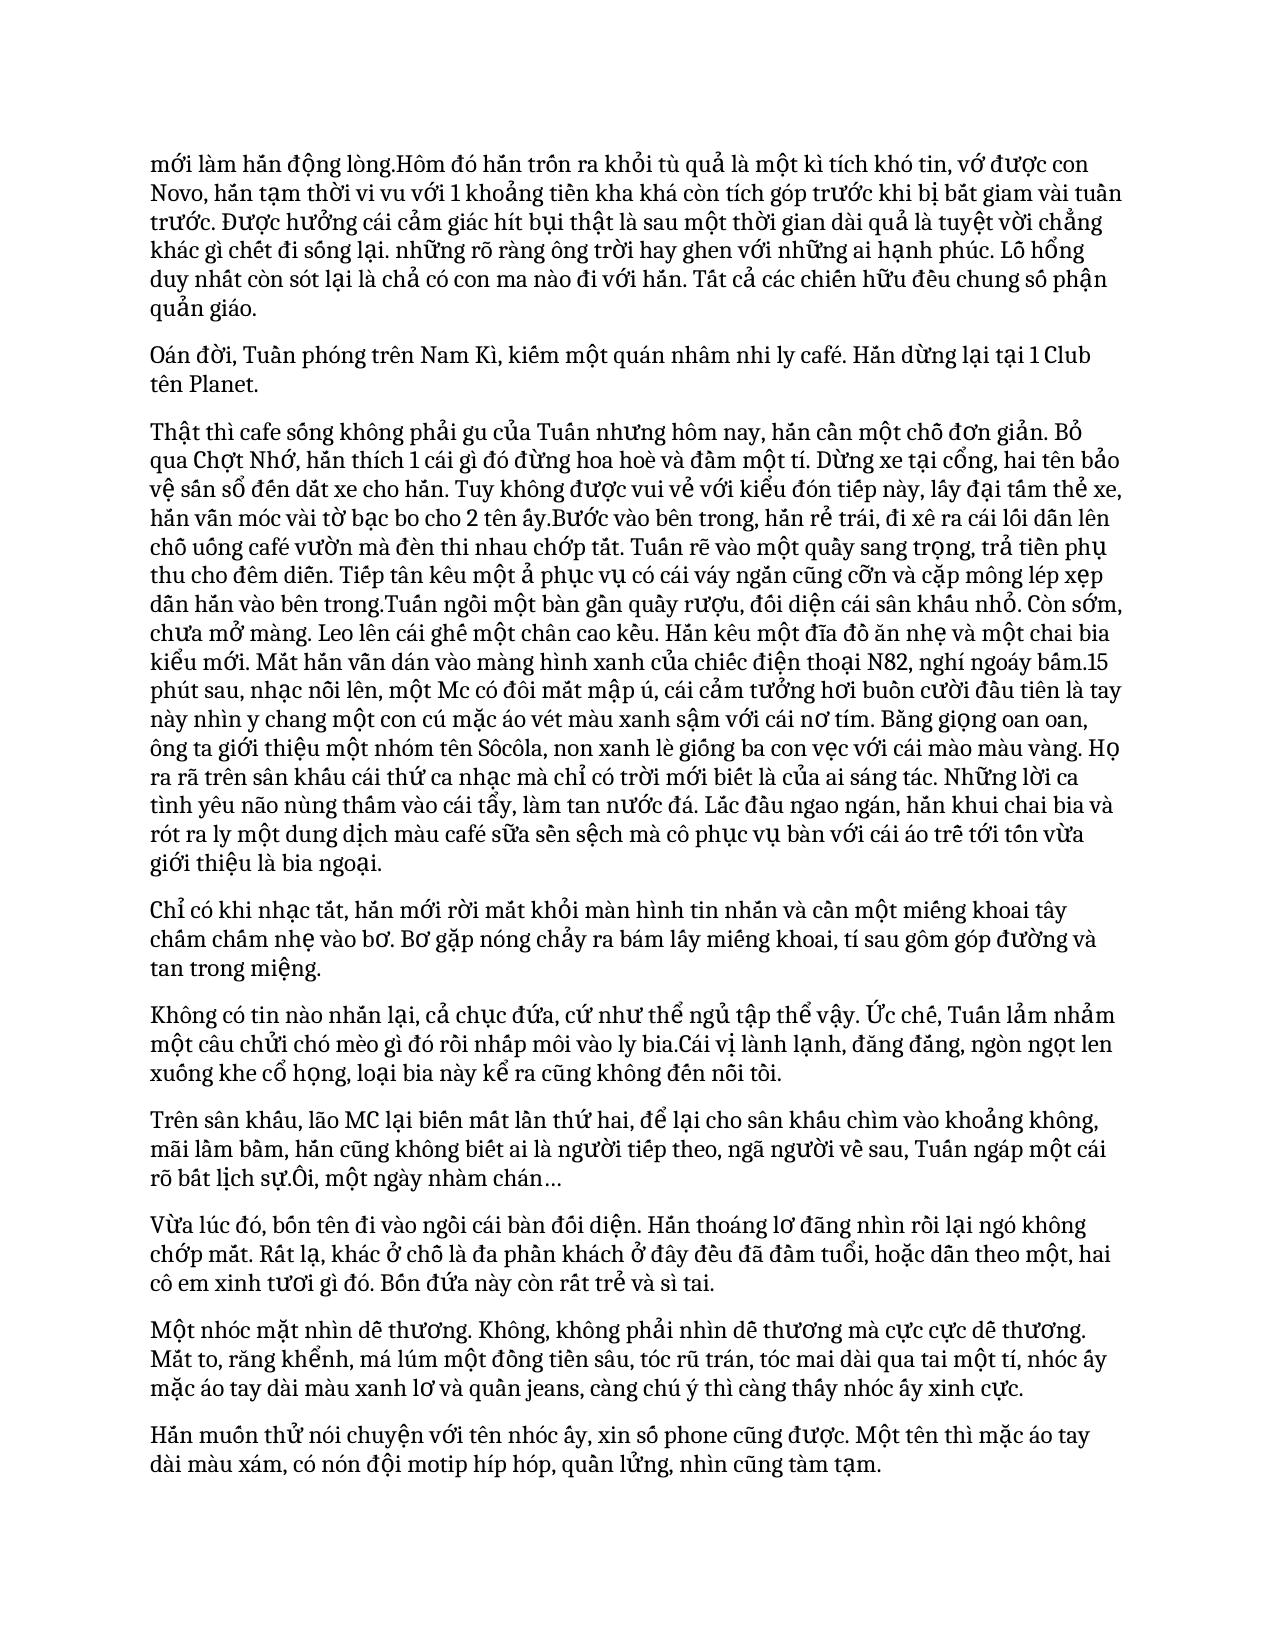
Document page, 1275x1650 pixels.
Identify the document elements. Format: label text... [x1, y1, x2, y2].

text Vừa lúc đó, bốn tên đi vào ngồi cái bàn đối diện. Hắn thoáng lơ đãng nhìn rồi lại ngó không chớp mắt. Rất lạ, khác ở chỗ là đa phần khách ở đây đều đã đầm tuổi, hoặc dẫn theo một, hai cô em xinh tươi gì đó. Bốn đứa này còn rất trẻ và sì tai. [150, 1211, 1125, 1297]
text Hắn muốn thử nói chuyện với tên nhóc ấy, xin số phone cũng được. Một tên thì mặc áo tay dài màu xám, có nón đội motip híp hóp, quần lửng, nhìn cũng tàm tạm. [150, 1421, 1125, 1479]
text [150, 150, 1125, 322]
text Một nhóc mặt nhìn dễ thương. Không, không phải nhìn dễ thương mà cực cực dễ thương. Mắt to, răng khểnh, má lúm một đồng tiền sâu, tóc rũ trán, tóc mai dài qua tai một tí, nhóc ấy mặc áo tay dài màu xanh lơ và quần jeans, càng chú ý thì càng thấy nhóc ấy xinh cực. [150, 1316, 1125, 1402]
text Chỉ có khi nhạc tắt, hắn mới rời mắt khỏi màn hình tin nhắn và cần một miếng khoai tây chấm chấm nhẹ vào bơ. Bơ gặp nóng chảy ra bám lấy miếng khoai, tí sau gôm góp đường và tan trong miệng. [150, 896, 1125, 982]
text Trên sân khấu, lão MC lại biến mất lần thứ hai, để lại cho sân khấu chìm vào khoảng không, mãi lầm bầm, hắn cũng không biết ai là người tiếp theo, ngã người về sau, Tuấn ngáp một cái rõ bất lịch sự.Ôi, một ngày nhàm chán… [150, 1106, 1125, 1192]
text Thật thì cafe sống không phải gu của Tuấn nhưng hôm nay, hắn cần một chỗ đơn giản. Bỏ qua Chợt Nhớ, hắn thích 1 cái gì đó đừng hoa hoè và đầm một tí. Dừng xe tại cổng, hai tên bảo vệ sấn sổ đến dắt xe cho hắn. Tuy không được vui vẻ với kiểu đón tiếp này, lấy đại tấm thẻ xe, hắn vẫn móc vài tờ bạc bo cho 2 tên ấy.Bước vào bên trong, hắn rẻ trái, đi xê ra cái lối dẫn lên chỗ uống café vườn mà đèn thi nhau chớp tắt. Tuấn rẽ vào một quầy sang trọng, trả tiền phụ thu cho đêm diễn. Tiếp tân kêu một ả phục vụ có cái váy ngắn cũng cỡn và cặp mông lép xẹp dẫn hắn vào bên trong.Tuấn ngồi một bàn gần quầy rượu, đối diện cái sân khấu nhỏ. Còn sớm, chưa mở màng. Leo lên cái ghế một chân cao kều. Hắn kêu một đĩa đồ ăn nhẹ và một chai bia kiểu mới. Mắt hắn vẫn dán vào màng hình xanh của chiếc điện thoại N82, nghí ngoáy bấm.15 phút sau, nhạc nỗi lên, một Mc có đôi mắt mập ú, cái cảm tưởng hơi buồn cười đầu tiên là tay này nhìn y chang một con cú mặc áo vét màu xanh sậm với cái nơ tím. Bằng giọng oan oan, ông ta giới thiệu một nhóm tên Sôcôla, non xanh lè giống ba con vẹc với cái mào màu vàng. Họ ra rã trên sân khấu cái thứ ca nhạc mà chỉ có trời mới biết là của ai sáng tác. Những lời ca tình yêu não nùng thấm vào cái tẩy, làm tan nước đá. Lắc đầu ngao ngán, hắn khui chai bia và rót ra ly một dung dịch màu café sữa sền sệch mà cô phục vụ bàn với cái áo trễ tới tốn vừa giới thiệu là bia ngoại. [150, 417, 1125, 877]
text Oán đời, Tuần phóng trên Nam Kì, kiếm một quán nhâm nhi ly café. Hắn dừng lại tại 1 Club tên Planet. [150, 341, 1125, 399]
text Không có tin nào nhắn lại, cả chục đứa, cứ như thể ngủ tập thể vậy. Ức chế, Tuấn lảm nhảm một câu chửi chó mèo gì đó rồi nhấp môi vào ly bia.Cái vị lành lạnh, đăng đắng, ngòn ngọt len xuống khe cổ họng, loại bia này kể ra cũng không đến nỗi tồi. [150, 1001, 1125, 1087]
